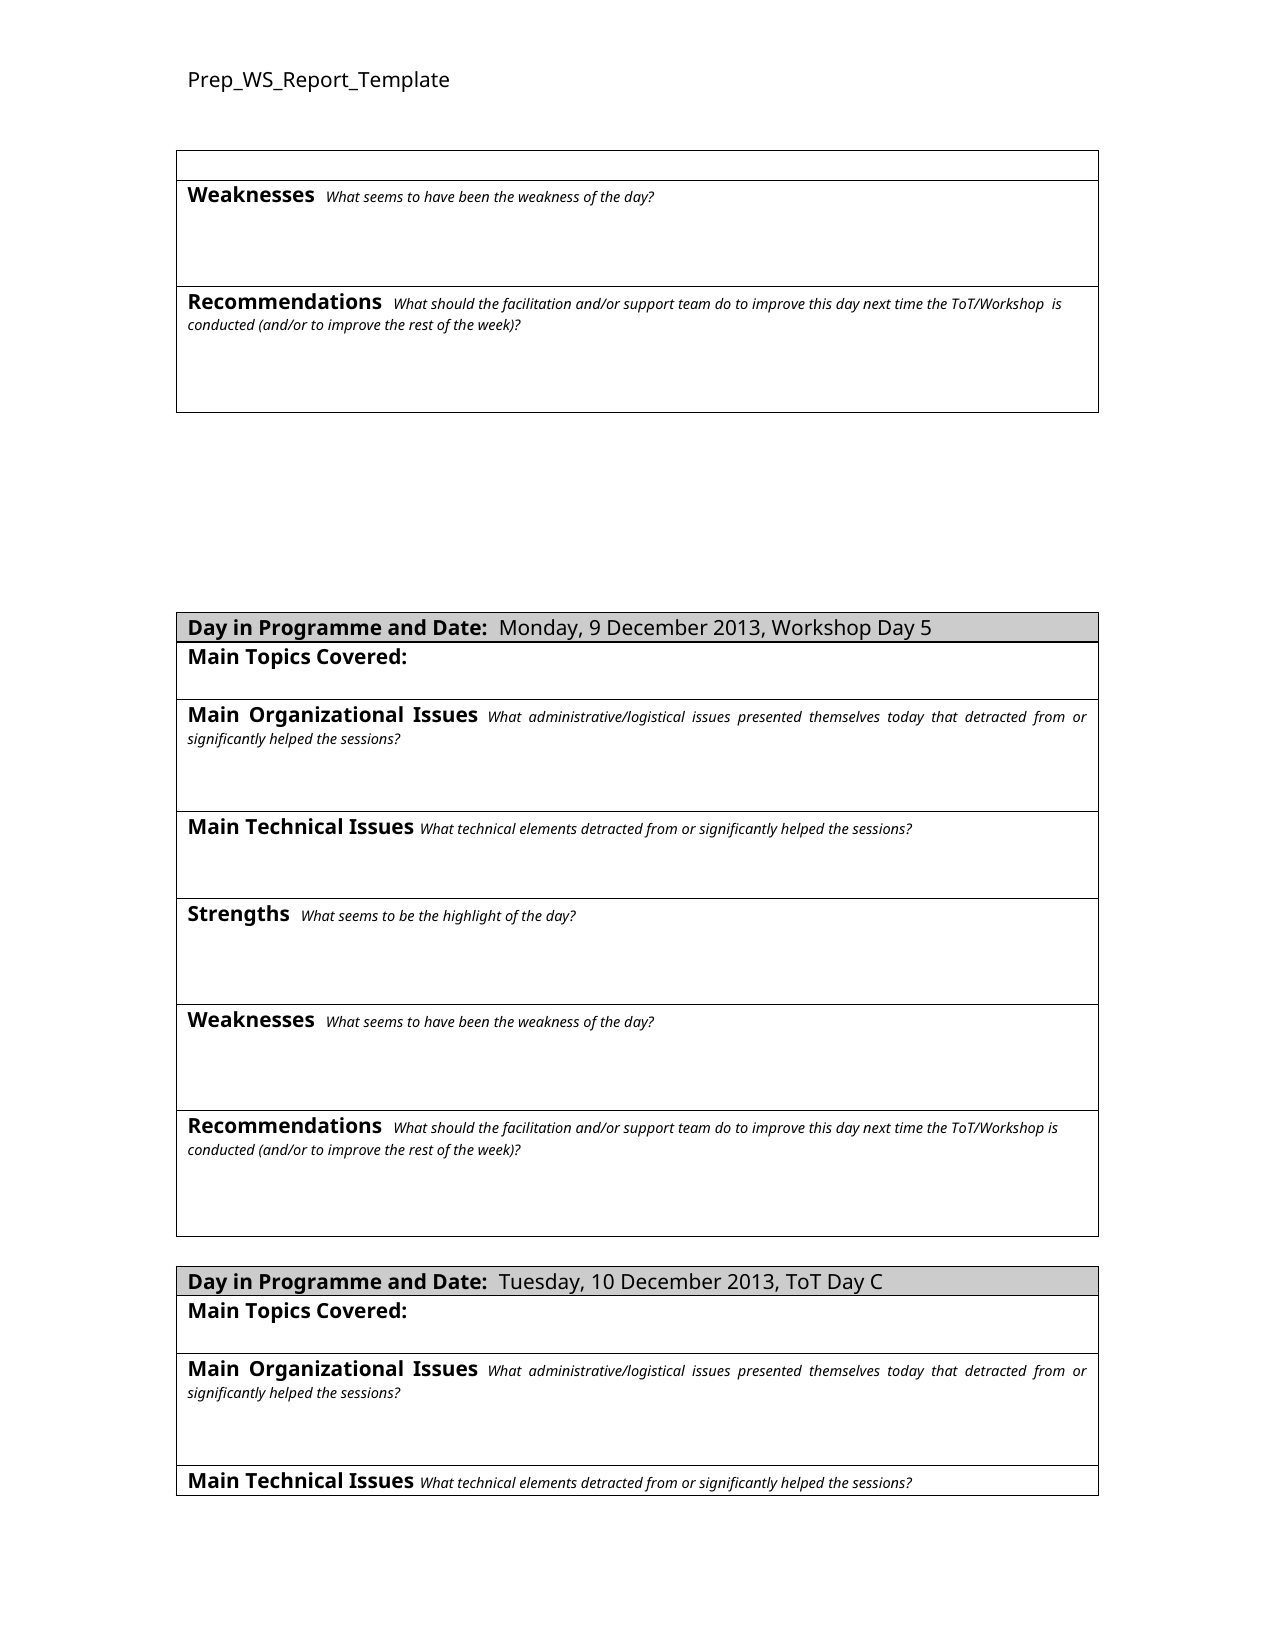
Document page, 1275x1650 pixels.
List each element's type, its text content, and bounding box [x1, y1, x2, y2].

table_cell Main Topics Covered: [177, 643, 1098, 699]
table_header Day in Programme and Date: Tuesday, 10 December 2013, ToT Day C [177, 1267, 1098, 1295]
table_cell Main Organizational Issues What administrative/logistical issues presented themselves today that detracted from or significantly helped the sessions? [177, 700, 1098, 811]
table_cell Main Topics Covered: [177, 1296, 1098, 1353]
table_cell Strengths What seems to be the highlight of the day? [177, 899, 1098, 1004]
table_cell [177, 151, 1098, 179]
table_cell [177, 1466, 1098, 1494]
table_cell Main Organizational Issues What administrative/logistical issues presented themselves today that detracted from or significantly helped the sessions? [177, 1354, 1098, 1465]
table_header Day in Programme and Date: Monday, 9 December 2013, Workshop Day 5 [177, 613, 1098, 641]
table_cell Weaknesses What seems to have been the weakness of the day? [177, 1005, 1098, 1110]
table_cell Main Technical Issues What technical elements detracted from or significantly helped the sessions? [177, 812, 1098, 898]
table_cell Weaknesses What seems to have been the weakness of the day? [177, 181, 1098, 286]
